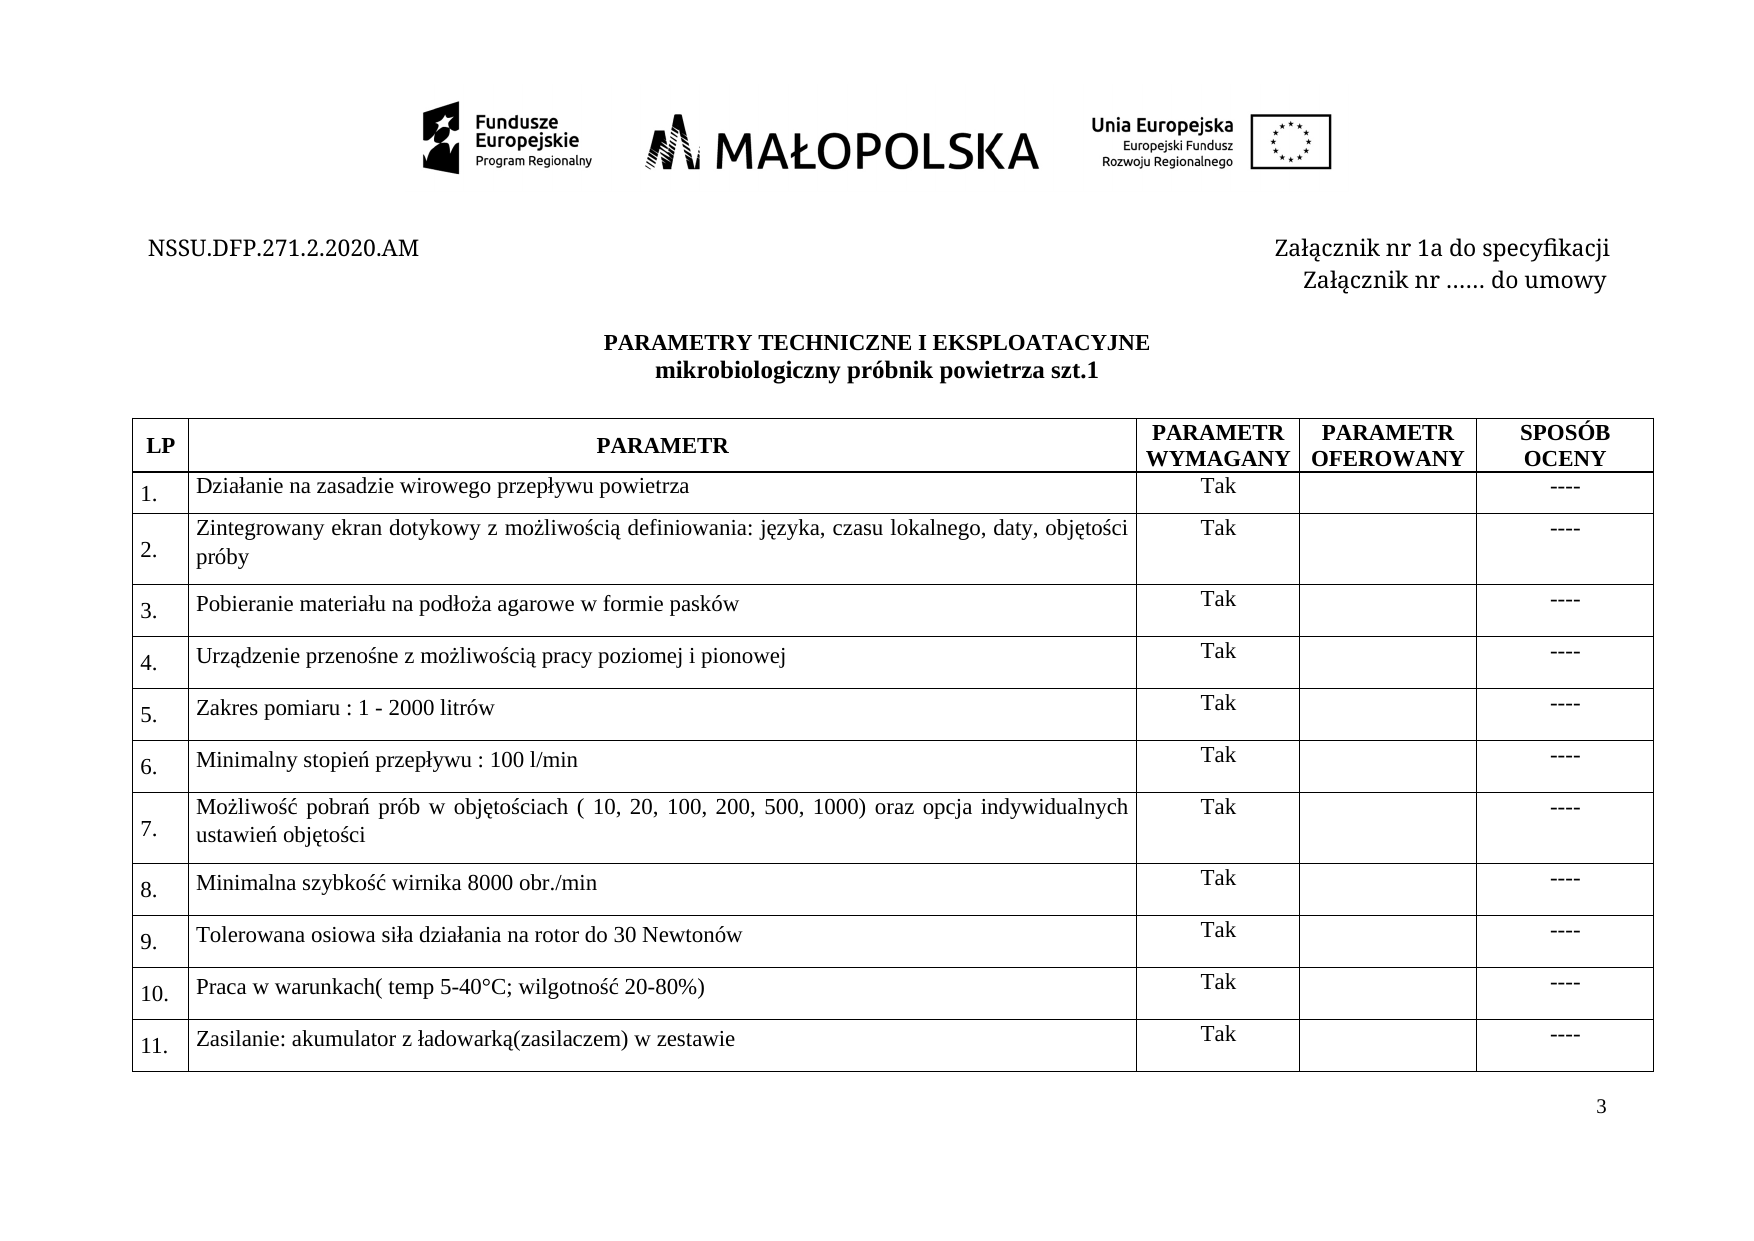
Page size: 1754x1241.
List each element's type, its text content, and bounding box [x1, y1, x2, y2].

table_cell Tak [1137, 585, 1299, 636]
table_cell ---- [1477, 916, 1653, 967]
table_cell Tak [1137, 968, 1299, 1019]
table_header SPOSÓB OCENY [1477, 419, 1653, 471]
table_cell ---- [1477, 514, 1653, 584]
table_cell Działanie na zasadzie wirowego przepływu powietrza [189, 473, 1136, 513]
table_cell Urządzenie przenośne z możliwością pracy poziomej i pionowej [189, 637, 1136, 688]
table_cell Tak [1137, 741, 1299, 792]
table_cell [133, 689, 188, 740]
table_cell Tak [1137, 689, 1299, 740]
table_cell Zasilanie: akumulator z ładowarką(zasilaczem) w zestawie [189, 1020, 1136, 1071]
table_cell [1300, 793, 1476, 862]
table_cell Tak [1137, 514, 1299, 584]
table_cell Zintegrowany ekran dotykowy z możliwością definiowania: języka, czasu lokalnego, daty, objętości próby [189, 514, 1136, 584]
table_cell [133, 637, 188, 688]
table_cell ---- [1477, 968, 1653, 1019]
table_cell Tak [1137, 473, 1299, 513]
table_cell [1300, 968, 1476, 1019]
table_header PARAMETR WYMAGANY [1137, 419, 1299, 471]
table_cell Praca w warunkach( temp 5-40°C; wilgotność 20-80%) [189, 968, 1136, 1019]
table_cell Tak [1137, 637, 1299, 688]
table_cell [1300, 864, 1476, 914]
table_cell Tolerowana osiowa siła działania na rotor do 30 Newtonów [189, 916, 1136, 967]
text PARAMETRY TECHNICZNE I EKSPLOATACYJNE [148, 329, 1606, 355]
table_cell [133, 793, 188, 862]
table_cell [133, 968, 188, 1019]
table_cell Tak [1137, 864, 1299, 914]
table_cell [1300, 473, 1476, 513]
table_cell [1300, 514, 1476, 584]
table_header LP [133, 419, 188, 471]
table_cell ---- [1477, 689, 1653, 740]
table_cell Zakres pomiaru : 1 - 2000 litrów [189, 689, 1136, 740]
table_cell [1300, 585, 1476, 636]
table_cell ---- [1477, 473, 1653, 513]
table_header PARAMETR OFEROWANY [1300, 419, 1476, 471]
table_cell Minimalna szybkość wirnika 8000 obr./min [189, 864, 1136, 914]
picture [405, 84, 1349, 192]
table_cell [133, 1020, 188, 1071]
table_cell ---- [1477, 793, 1653, 862]
table_cell [133, 916, 188, 967]
table_cell ---- [1477, 637, 1653, 688]
table_cell ---- [1477, 864, 1653, 914]
table_cell [1300, 1020, 1476, 1071]
table_cell ---- [1477, 585, 1653, 636]
text mikrobiologiczny próbnik powietrza szt.1 [148, 355, 1606, 384]
table_cell [133, 473, 188, 513]
table_cell ---- [1477, 741, 1653, 792]
table_cell [1300, 916, 1476, 967]
table_cell ---- [1477, 1020, 1653, 1071]
table_cell Pobieranie materiału na podłoża agarowe w formie pasków [189, 585, 1136, 636]
table_cell [133, 585, 188, 636]
table_cell Tak [1137, 793, 1299, 862]
table_cell Tak [1137, 1020, 1299, 1071]
table_cell [133, 864, 188, 914]
table_cell Minimalny stopień przepływu : 100 l/min [189, 741, 1136, 792]
table_cell [133, 514, 188, 584]
table_cell [1300, 741, 1476, 792]
table_cell Tak [1137, 916, 1299, 967]
table_cell [133, 741, 188, 792]
table_cell [1300, 637, 1476, 688]
table_cell [1300, 689, 1476, 740]
table_header PARAMETR [189, 419, 1136, 471]
table_cell Możliwość pobrań prób w objętościach ( 10, 20, 100, 200, 500, 1000) oraz opcja indywidualnych ustawień objętości [189, 793, 1136, 862]
